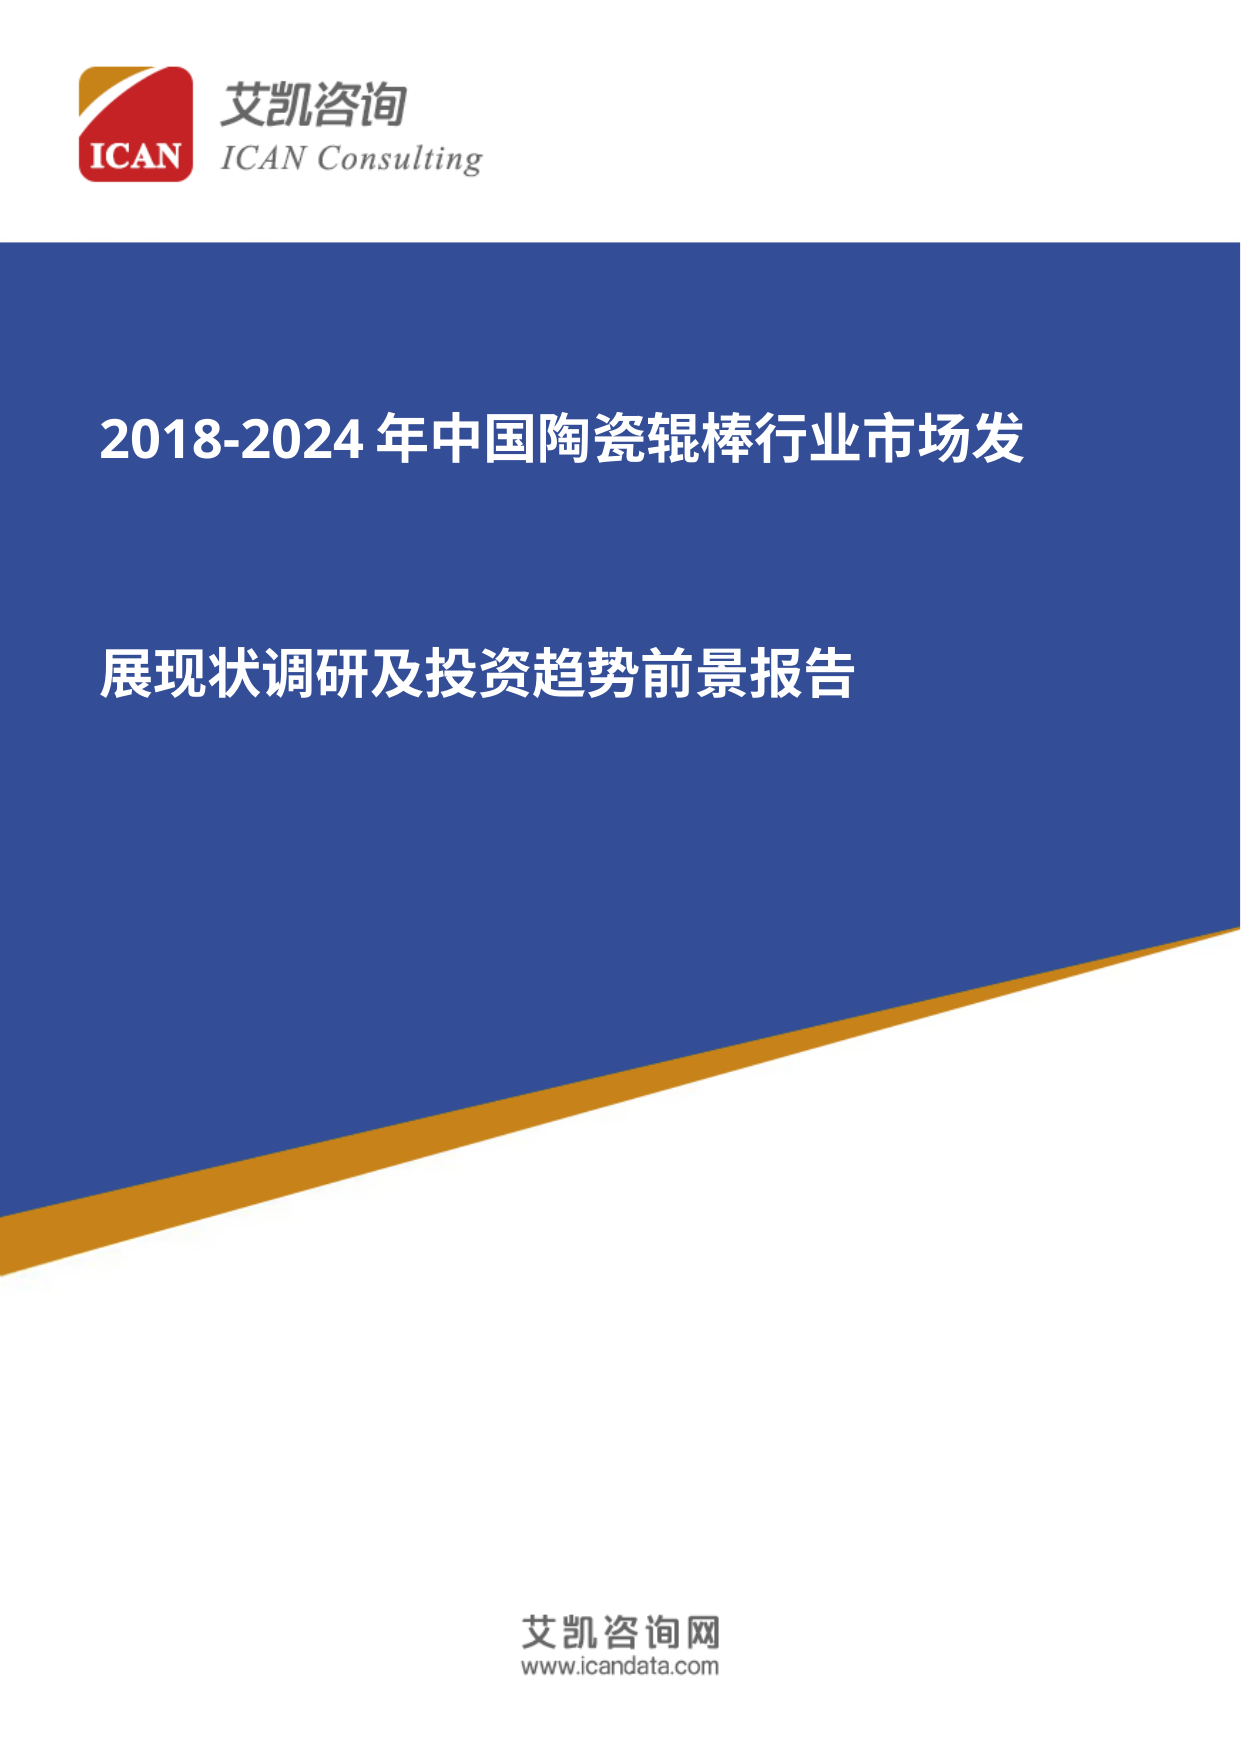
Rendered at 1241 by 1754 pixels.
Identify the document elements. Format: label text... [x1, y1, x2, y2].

subtitle 2018-2024年中国陶瓷辊棒行业市场发展现状调研及投资趋势前景报告 [99, 386, 1053, 718]
picture [0, 5, 1241, 1754]
